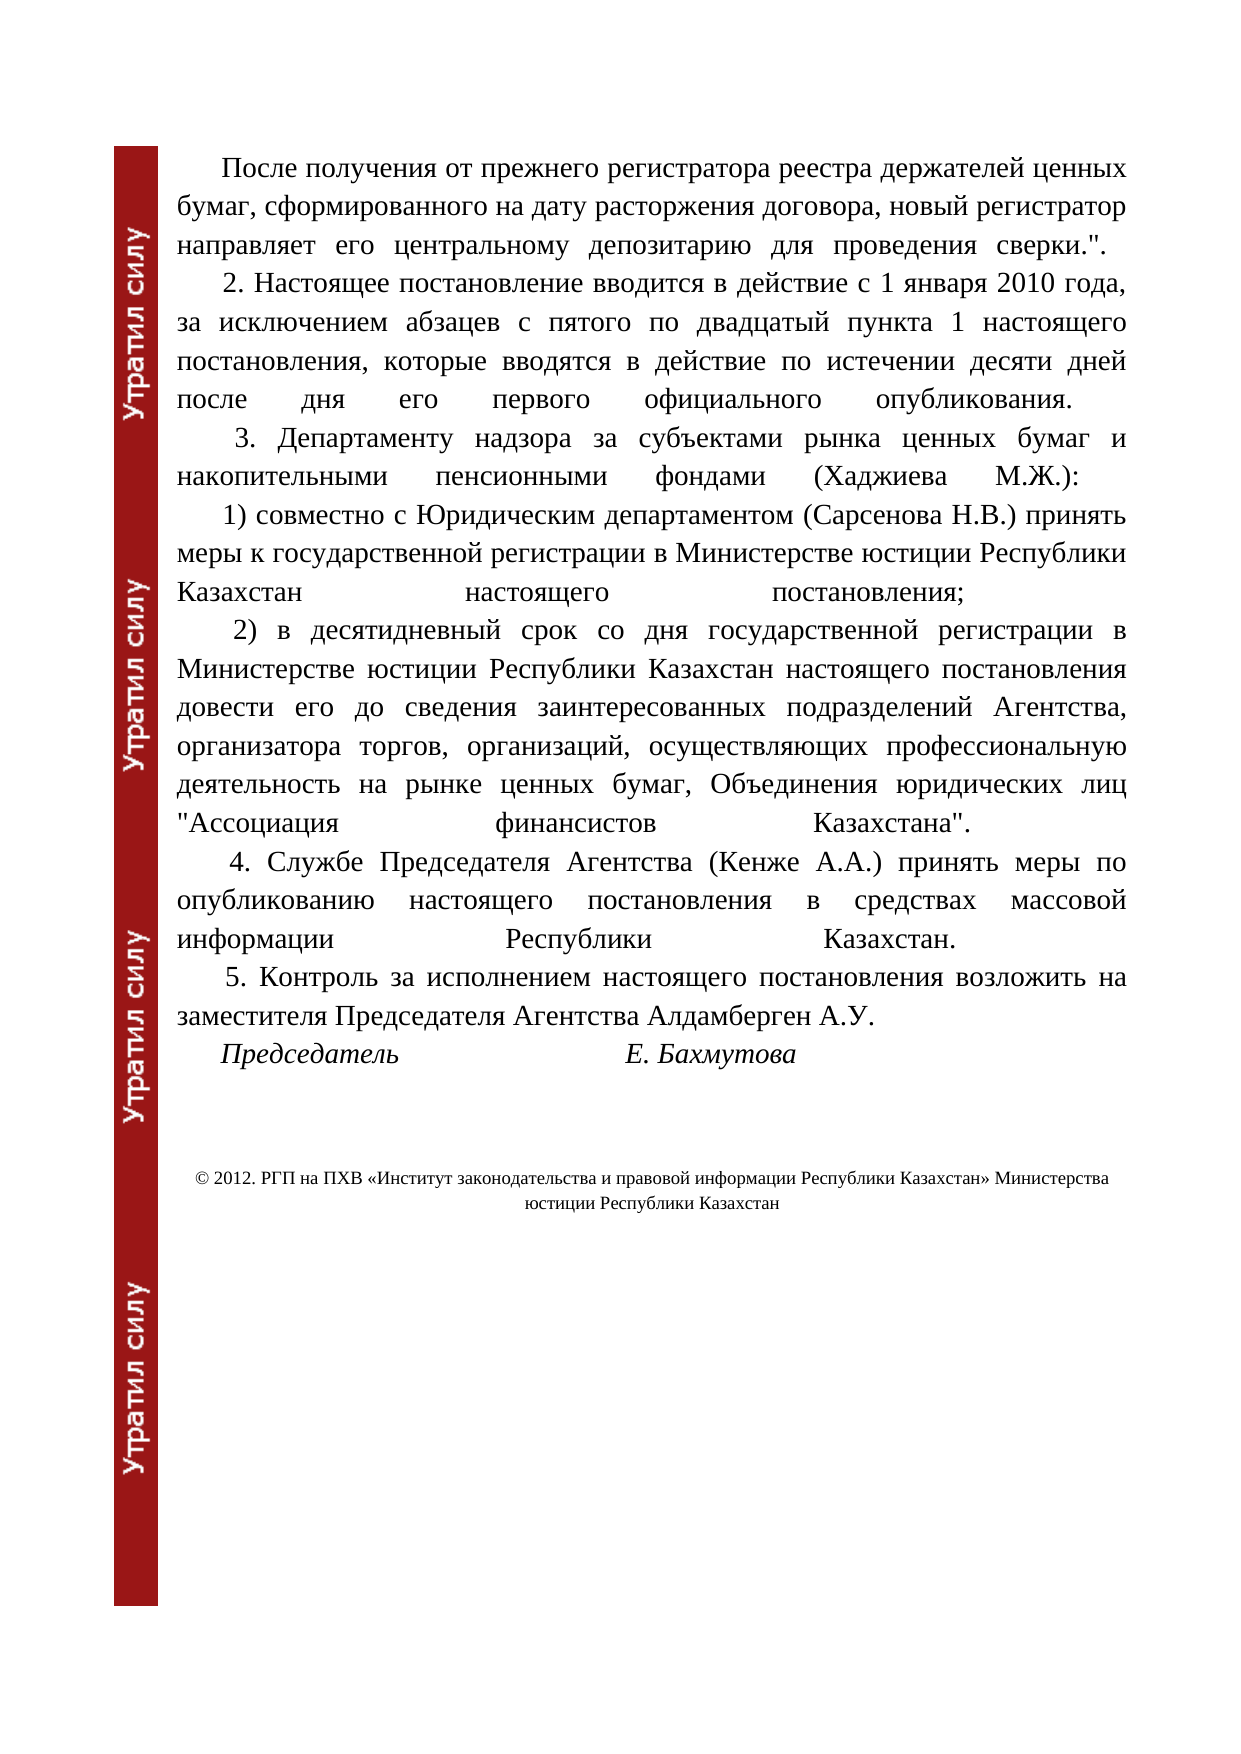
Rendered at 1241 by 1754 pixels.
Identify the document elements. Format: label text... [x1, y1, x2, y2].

picture [114, 1070, 158, 1167]
picture [114, 1031, 158, 1036]
text © 2012. РГП на ПХВ «Институт законодательства и правовой информации Республики Казахстан» Министерства юстиции Республики Казахстан [112, 1167, 1128, 1213]
picture [114, 146, 158, 150]
text Председатель Е. Бахмутова [112, 1036, 1128, 1070]
picture [114, 1213, 158, 1606]
